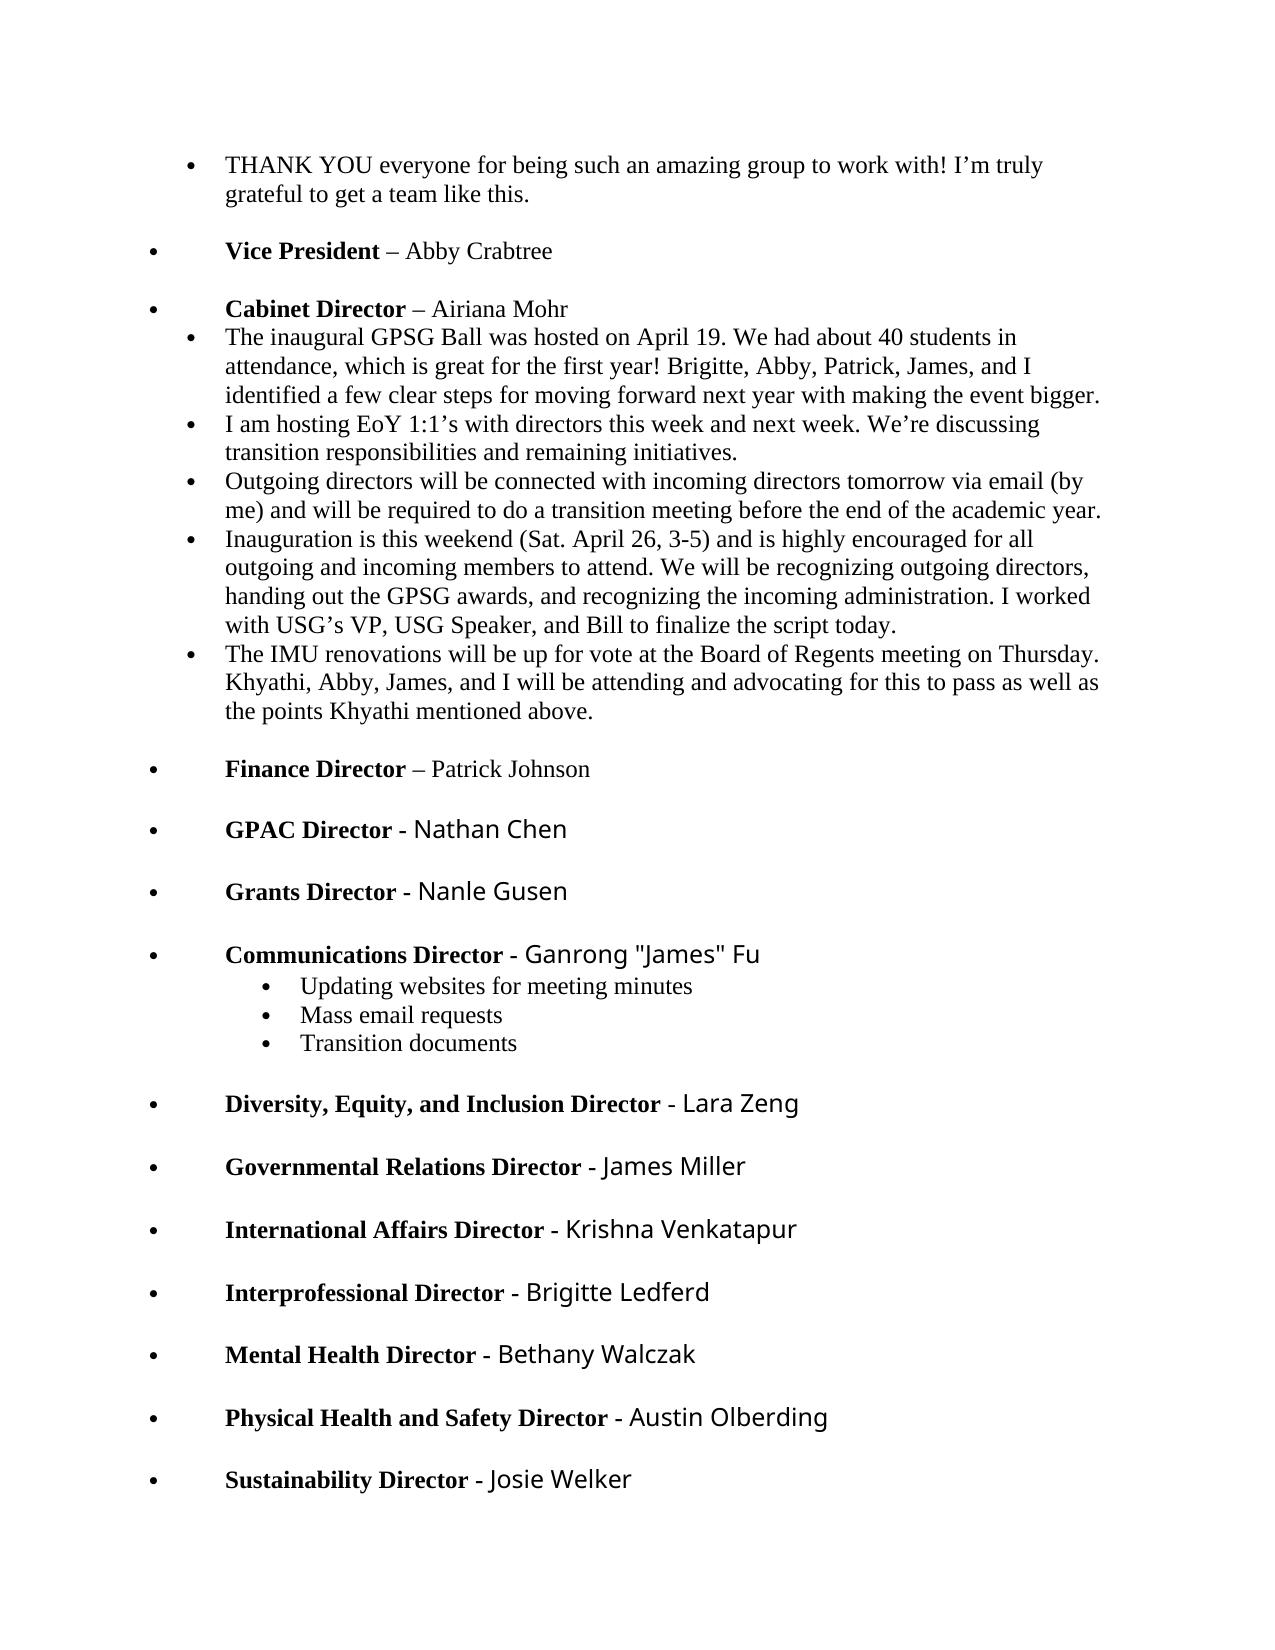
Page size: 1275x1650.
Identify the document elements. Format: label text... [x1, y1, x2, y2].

list Physical Health and Safety Director - Austin Olberding [150, 1399, 1125, 1433]
list The inaugural GPSG Ball was hosted on April 19. We had about 40 students in attendance, which is great for the first year! Brigitte, Abby, Patrick, James, and I identified a few clear steps for moving forward next year with making the event bigger. [187, 322, 1125, 409]
list Mass email requests [262, 1000, 1125, 1028]
list Sustainability Director - Josie Welker [150, 1462, 1125, 1496]
list Mental Health Director - Bethany Walczak [150, 1337, 1125, 1371]
list GPAC Director - Nathan Chen [150, 811, 1125, 845]
list Vice President – Abby Crabtree [150, 236, 1125, 265]
list Finance Director – Patrick Johnson [150, 754, 1125, 782]
list Governmental Relations Director - James Miller [150, 1149, 1125, 1183]
list Outgoing directors will be connected with incoming directors tomorrow via email (by me) and will be required to do a transition meeting before the end of the academic year. [187, 466, 1125, 524]
list International Affairs Director - Krishna Venkatapur [150, 1212, 1125, 1246]
list I am hosting EoY 1:1’s with directors this week and next week. We’re discussing transition responsibilities and remaining initiatives. [187, 409, 1125, 466]
list Interprofessional Director - Brigitte Ledferd [150, 1274, 1125, 1308]
list Grants Director - Nanle Gusen [150, 874, 1125, 908]
list Communications Director - Ganrong "James" Fu [150, 937, 1125, 971]
list Updating websites for meeting minutes [262, 971, 1125, 1000]
list Transition documents [262, 1028, 1125, 1057]
list THANK YOU everyone for being such an amazing group to work with! I’m truly grateful to get a team like this. [187, 150, 1125, 207]
list Diversity, Equity, and Inclusion Director - Lara Zeng [150, 1086, 1125, 1120]
list Cabinet Director – Airiana Mohr [150, 294, 1125, 322]
list The IMU renovations will be up for vote at the Board of Regents meeting on Thursday. Khyathi, Abby, James, and I will be attending and advocating for this to pass as well as the points Khyathi mentioned above. [187, 639, 1125, 725]
list Inauguration is this weekend (Sat. April 26, 3-5) and is highly encouraged for all outgoing and incoming members to attend. We will be recognizing outgoing directors, handing out the GPSG awards, and recognizing the incoming administration. I worked with USG’s VP, USG Speaker, and Bill to finalize the script today. [187, 524, 1125, 639]
